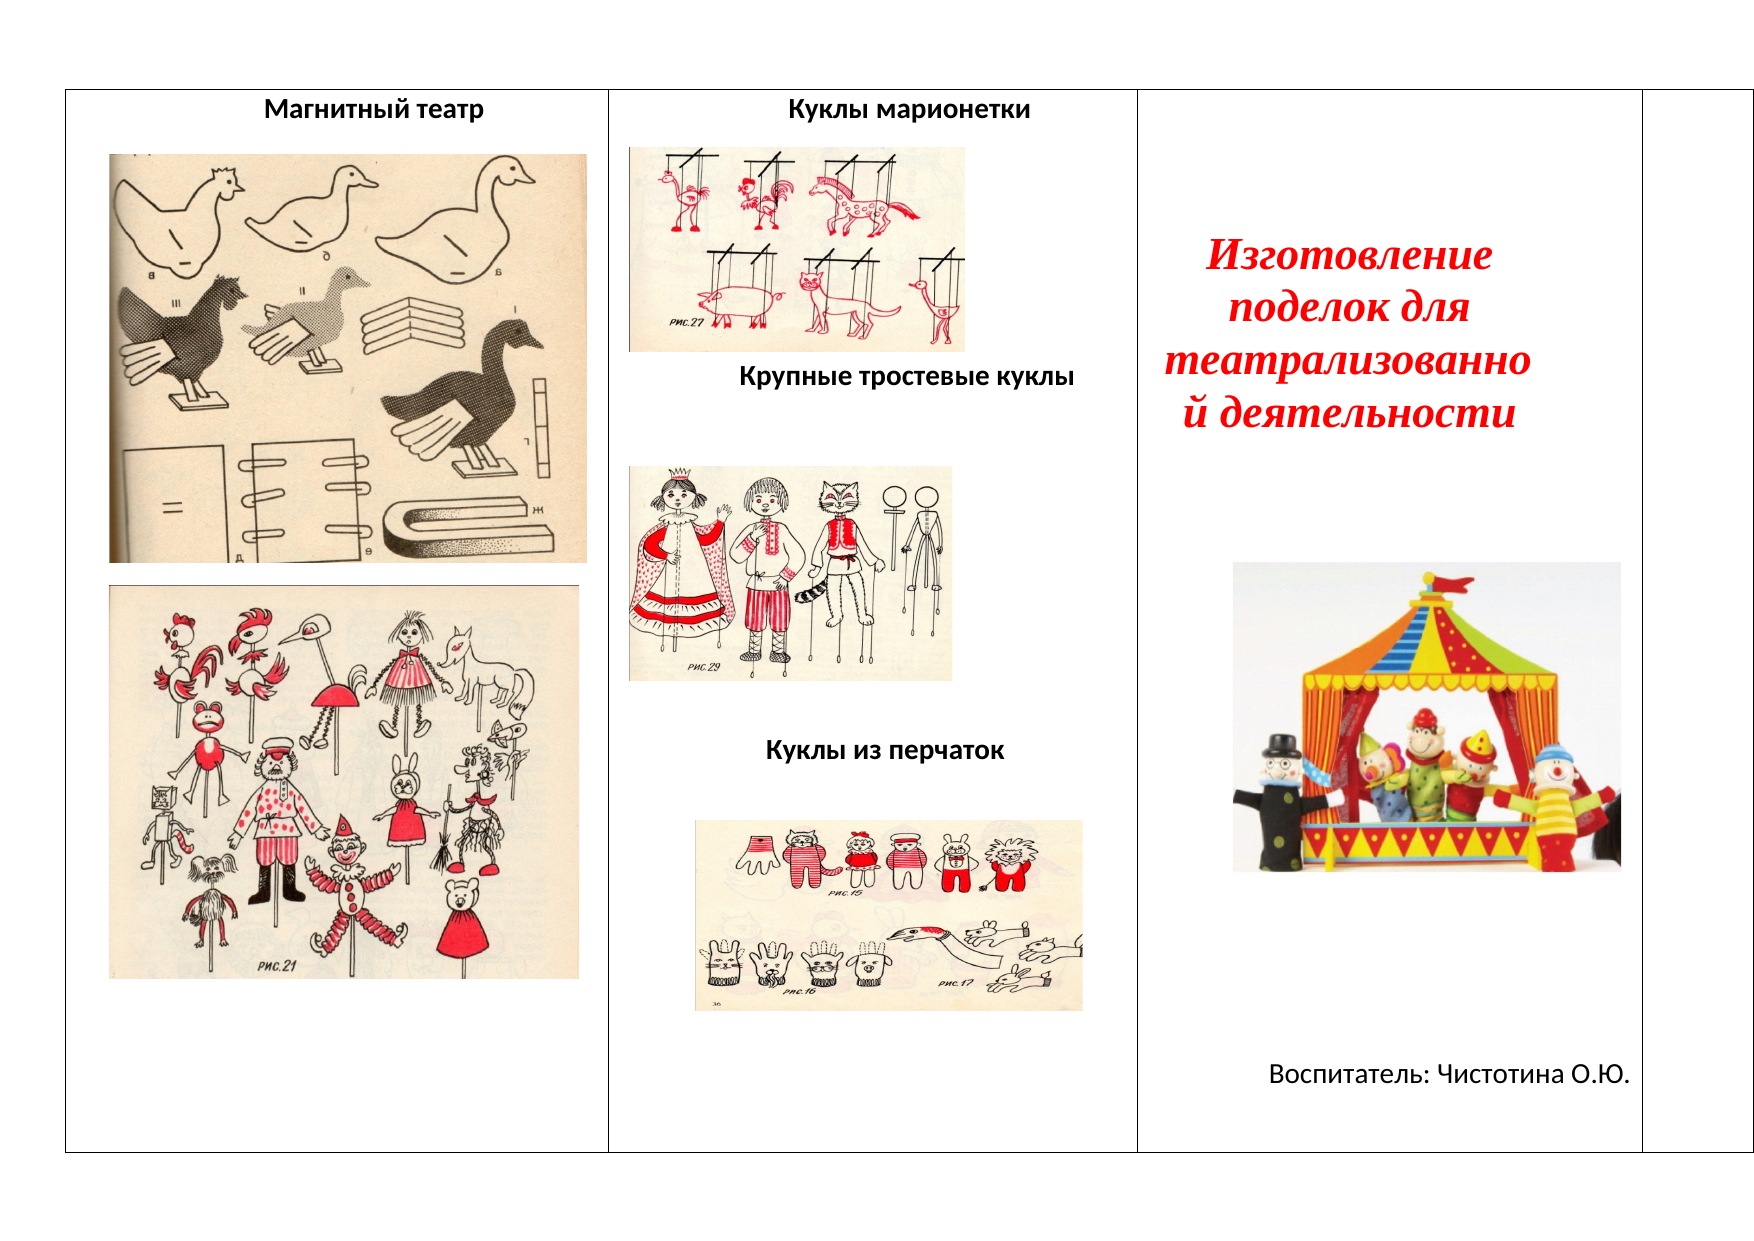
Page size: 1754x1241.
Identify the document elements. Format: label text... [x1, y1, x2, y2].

picture [695, 820, 1083, 1011]
table_header [1643, 90, 1753, 1152]
picture [109, 154, 587, 563]
picture [629, 147, 965, 352]
picture [108, 585, 580, 979]
table_header Воспитатель: Чистотина О.Ю. [1138, 90, 1642, 1152]
picture [1232, 562, 1622, 873]
table_header Куклы марионетки Крупные тростевые куклы Куклы из перчаток [609, 90, 1137, 1152]
picture [629, 466, 953, 681]
table_header Магнитный театр Игрушки-вертушки [66, 90, 608, 1152]
